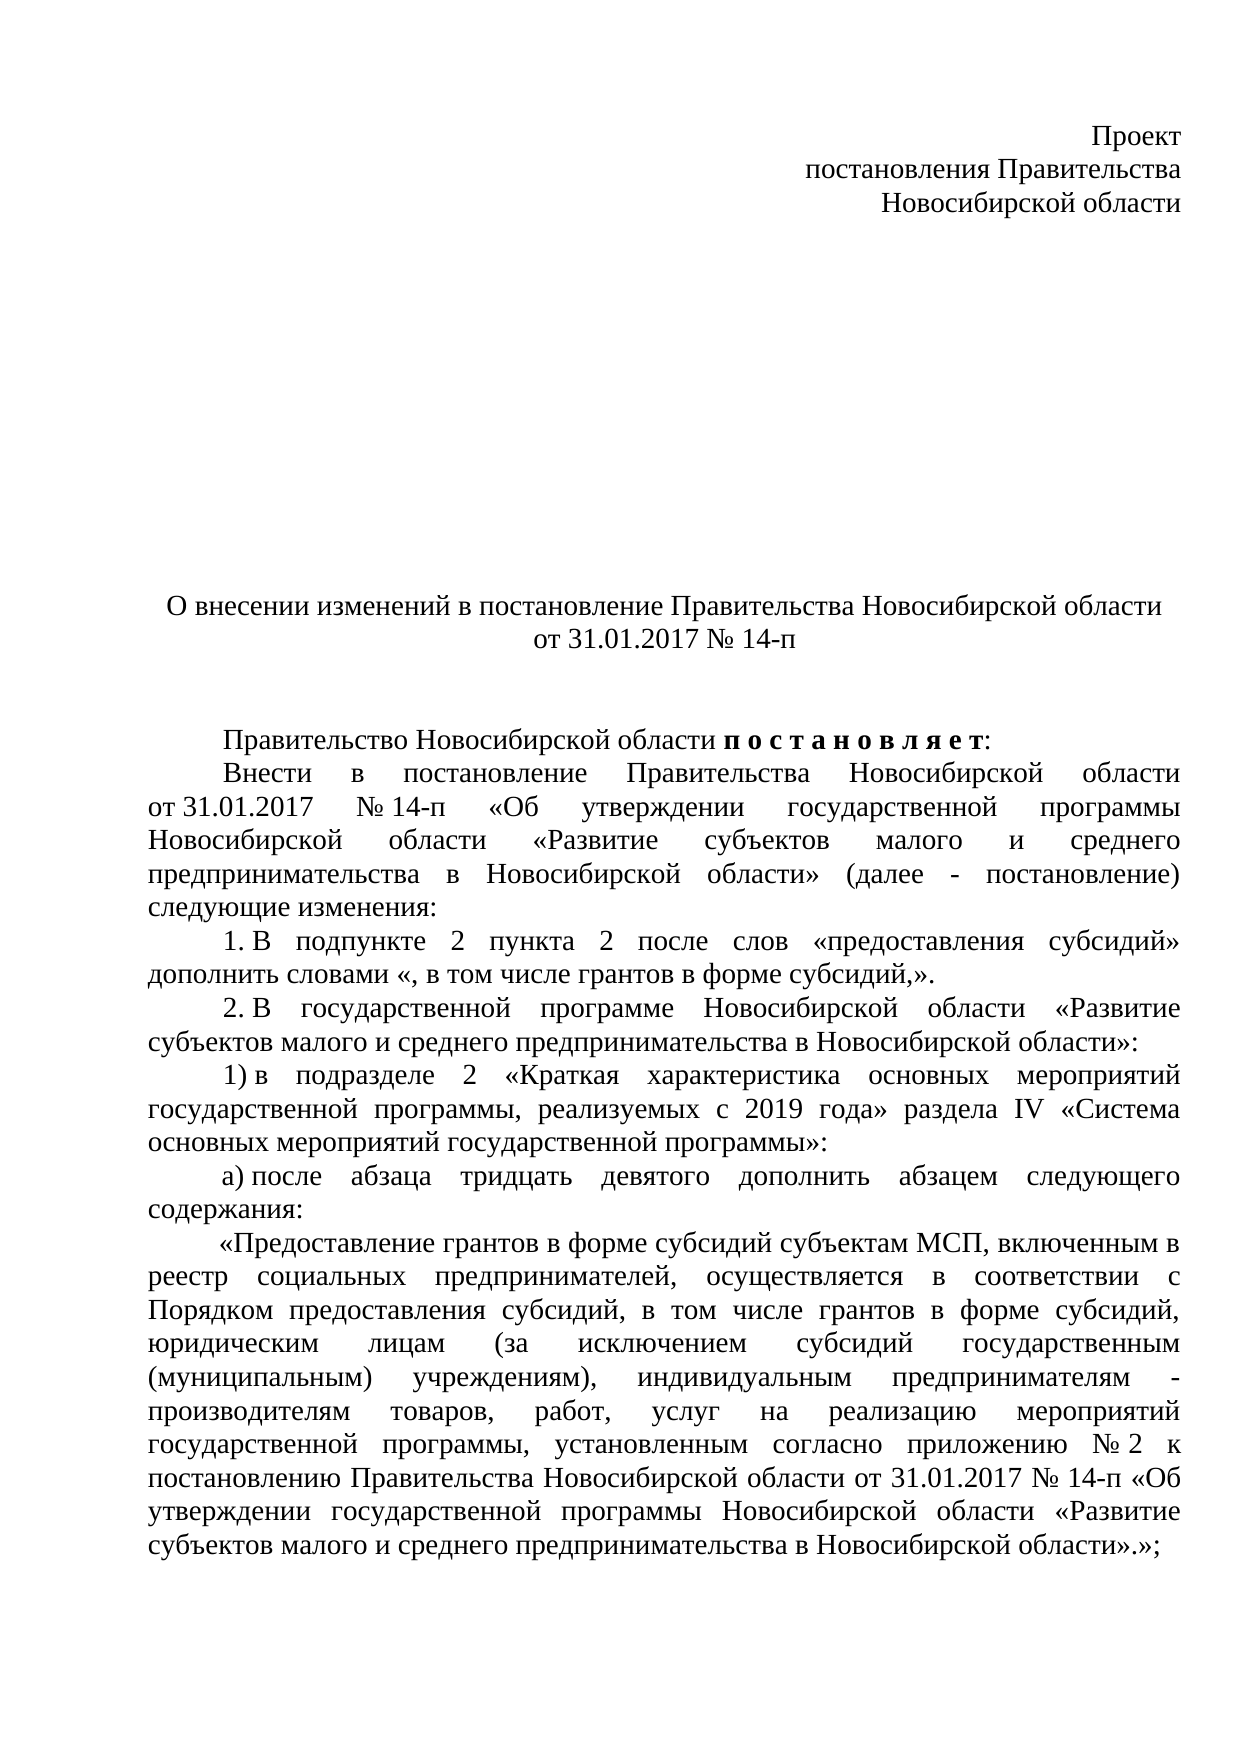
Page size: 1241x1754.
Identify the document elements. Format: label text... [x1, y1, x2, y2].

text «Предоставление грантов в форме субсидий субъектам МСП, включенным в реестр социальных предпринимателей, осуществляется в соответствии с Порядком предоставления субсидий, в том числе грантов в форме субсидий, юридическим лицам (за исключением субсидий государственным (муниципальным) учреждениям), индивидуальным предпринимателям - производителям товаров, работ, услуг на реализацию мероприятий государственной программы, установленным согласно приложению № 2 к постановлению Правительства Новосибирской области от 31.01.2017 № 14-п «Об утверждении государственной программы Новосибирской области «Развитие субъектов малого и среднего предпринимательства в Новосибирской области».»; [148, 1225, 1181, 1560]
text 1. В подпункте 2 пункта 2 после слов «предоставления субсидий» дополнить словами «, в том числе грантов в форме субсидий,». [148, 923, 1181, 990]
text а) после абзаца тридцать девятого дополнить абзацем следующего содержания: [148, 1158, 1181, 1225]
text Проект [620, 118, 1181, 152]
text Правительство Новосибирской области п о с т а н о в л я е т: [148, 722, 1181, 755]
text Внести в постановление Правительства Новосибирской области от 31.01.2017 № 14-п «Об утверждении государственной программы Новосибирской области «Развитие субъектов малого и среднего предпринимательства в Новосибирской области» (далее - постановление) следующие изменения: [148, 755, 1181, 923]
text постановления Правительства Новосибирской области [620, 152, 1181, 219]
text 2. В государственной программе Новосибирской области «Развитие субъектов малого и среднего предпринимательства в Новосибирской области»: [148, 990, 1181, 1057]
text О внесении изменений в постановление Правительства Новосибирской области от 31.01.2017 № 14-п [148, 588, 1181, 655]
text 1) в подразделе 2 «Краткая характеристика основных мероприятий государственной программы, реализуемых с 2019 года» раздела IV «Система основных мероприятий государственной программы»: [148, 1057, 1181, 1158]
